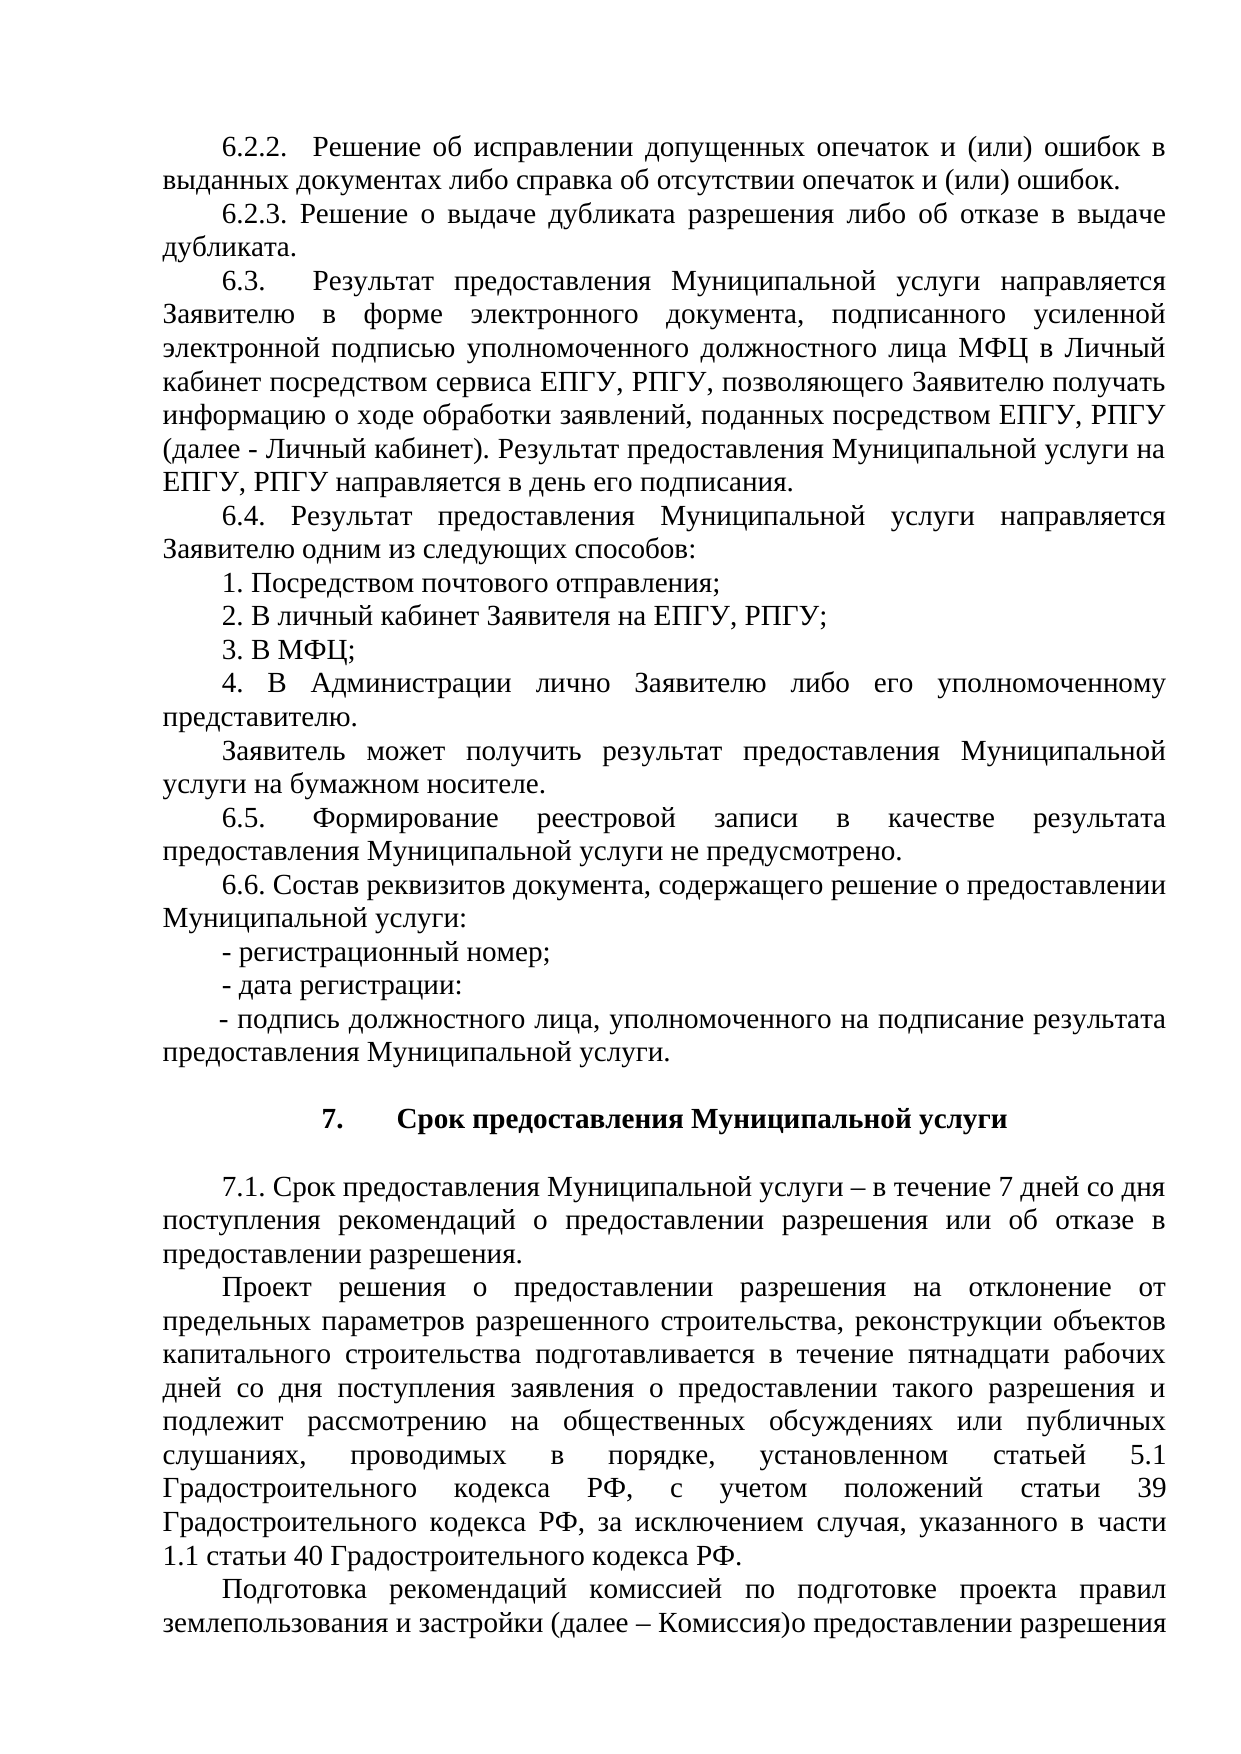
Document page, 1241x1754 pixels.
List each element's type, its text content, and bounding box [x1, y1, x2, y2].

text 6.5. Формирование реестровой записи в качестве результата предоставления Муниципальной услуги не предусмотрено. [162, 800, 1167, 867]
text Заявитель может получить результат предоставления Муниципальной услуги на бумажном носителе. [162, 733, 1167, 800]
text 2. В личный кабинет Заявителя на ЕПГУ, РПГУ; [162, 598, 1167, 632]
text - дата регистрации: [162, 967, 1167, 1001]
text - подпись должностного лица, уполномоченного на подписание результата предоставления Муниципальной услуги. [162, 1001, 1167, 1068]
text 6.6. Состав реквизитов документа, содержащего решение о предоставлении Муниципальной услуги: [162, 867, 1167, 934]
text 6.2.3. Решение о выдаче дубликата разрешения либо об отказе в выдаче дубликата. [162, 196, 1167, 263]
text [162, 1571, 1167, 1638]
text 7. Срок предоставления Муниципальной услуги [162, 1102, 1167, 1135]
text 6.3. Результат предоставления Муниципальной услуги направляется Заявителю в форме электронного документа, подписанного усиленной электронной подписью уполномоченного должностного лица МФЦ в Личный кабинет посредством сервиса ЕПГУ, РПГУ, позволяющего Заявителю получать информацию о ходе обработки заявлений, поданных посредством ЕПГУ, РПГУ (далее - Личный кабинет). Результат предоставления Муниципальной услуги на ЕПГУ, РПГУ направляется в день его подписания. [162, 263, 1167, 498]
text - регистрационный номер; [162, 934, 1167, 967]
text 4. В Администрации лично Заявителю либо его уполномоченному представителю. [162, 666, 1167, 733]
text 7.1. Срок предоставления Муниципальной услуги – в течение 7 дней со дня поступления рекомендаций о предоставлении разрешения или об отказе в предоставлении разрешения. [162, 1169, 1167, 1269]
text 3. В МФЦ; [162, 632, 1167, 666]
text 6.4. Результат предоставления Муниципальной услуги направляется Заявителю одним из следующих способов: [162, 498, 1167, 565]
text 1. Посредством почтового отправления; [162, 565, 1167, 598]
text Проект решения о предоставлении разрешения на отклонение от предельных параметров разрешенного строительства, реконструкции объектов капитального строительства подготавливается в течение пятнадцати рабочих дней со дня поступления заявления о предоставлении такого разрешения и подлежит рассмотрению на общественных обсуждениях или публичных слушаниях, проводимых в порядке, установленном статьей 5.1 Градостроительного кодекса РФ, с учетом положений статьи 39 Градостроительного кодекса РФ, за исключением случая, указанного в части 1.1 статьи 40 Градостроительного кодекса РФ. [162, 1269, 1167, 1571]
text 6.2.2. Решение об исправлении допущенных опечаток и (или) ошибок в выданных документах либо справка об отсутствии опечаток и (или) ошибок. [162, 129, 1167, 196]
